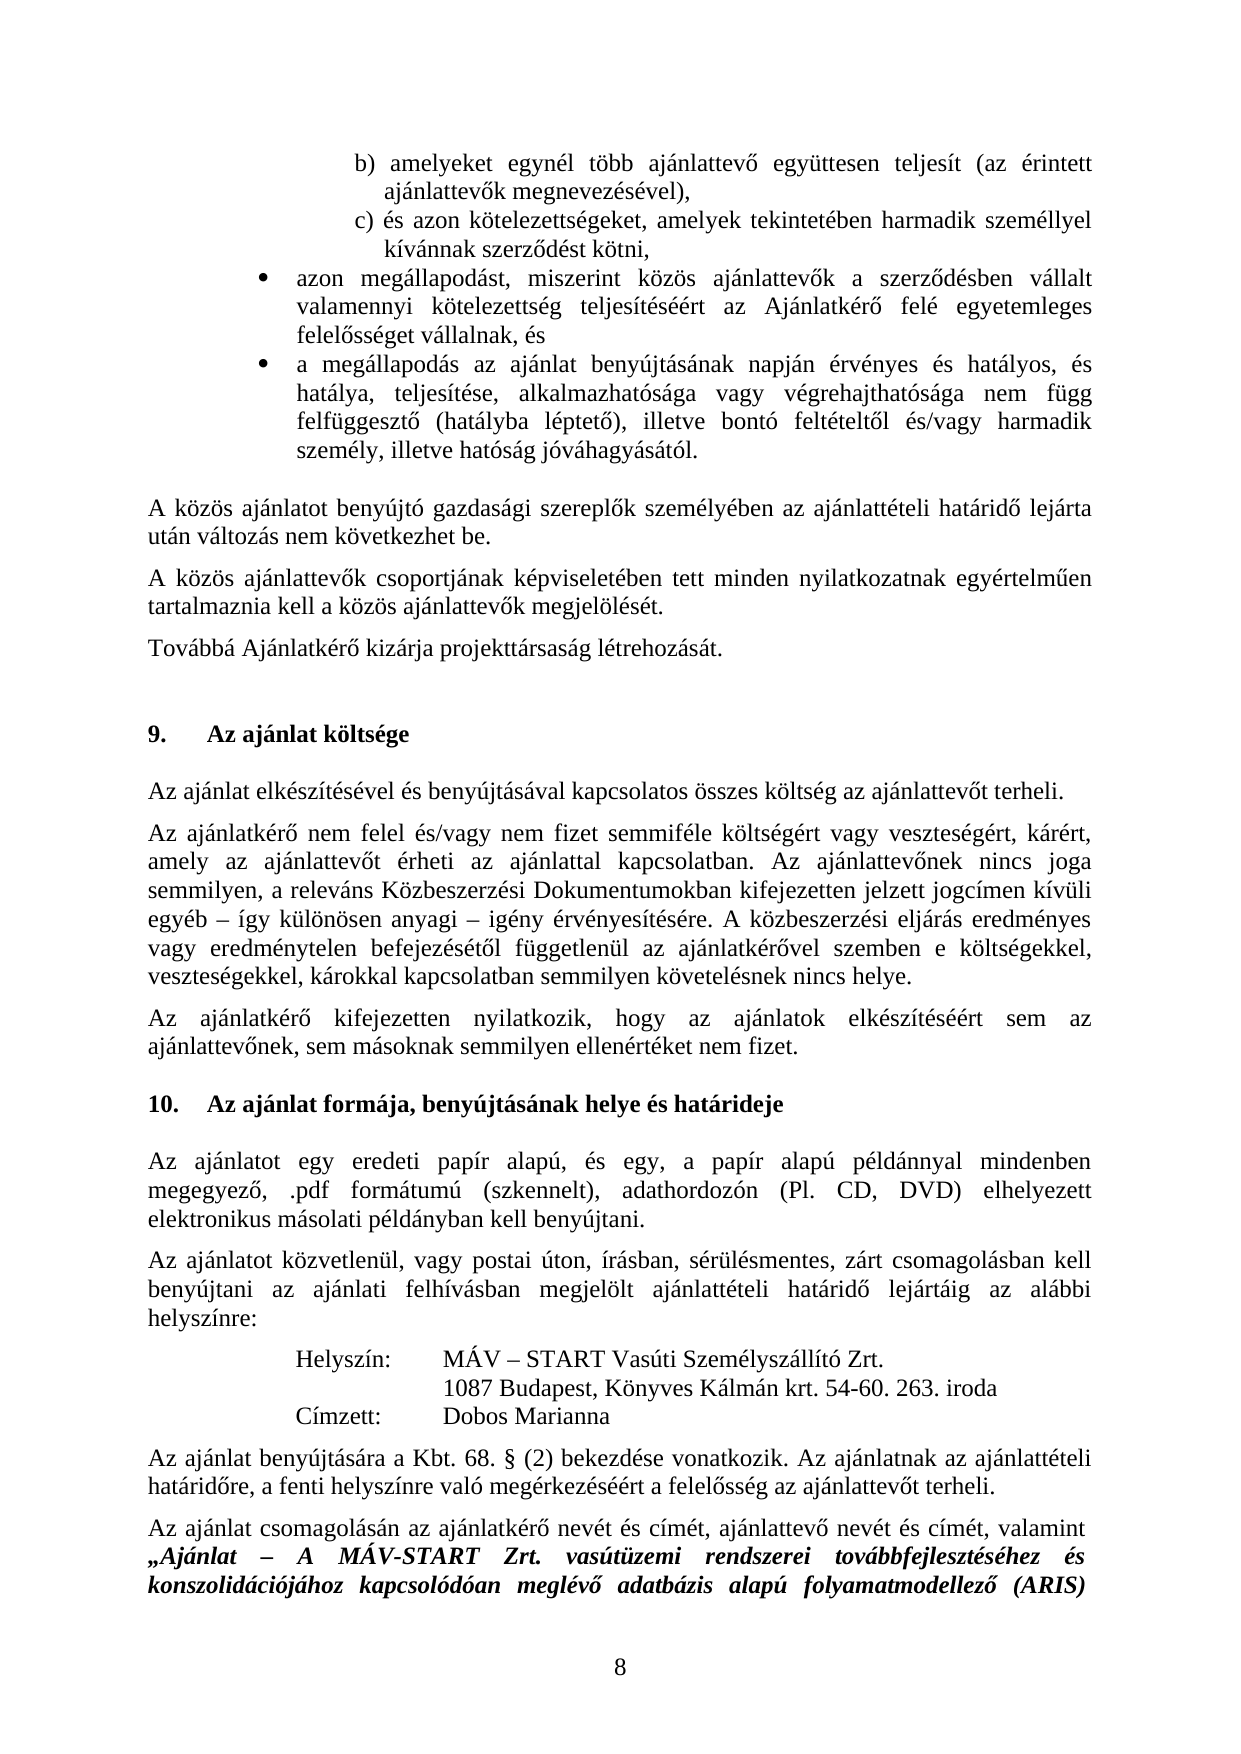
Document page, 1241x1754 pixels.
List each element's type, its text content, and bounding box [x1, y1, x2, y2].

text A közös ajánlatot benyújtó gazdasági szereplők személyében az ajánlattételi határidő lejárta után változás nem következhet be. [148, 493, 1093, 550]
list a megállapodás az ajánlat benyújtásának napján érvényes és hatályos, és hatálya, teljesítése, alkalmazhatósága vagy végrehajthatósága nem függ felfüggesztő (hatályba léptető), illetve bontó feltételtől és/vagy harmadik személy, illetve hatóság jóváhagyásától. [259, 349, 1093, 464]
text Az ajánlat benyújtására a Kbt. 68. § (2) bekezdése vonatkozik. Az ajánlatnak az ajánlattételi határidőre, a fenti helyszínre való megérkezéséért a felelősség az ajánlattevőt terheli. [148, 1443, 1093, 1500]
subtitle Az ajánlat költsége [148, 719, 1093, 748]
text Az ajánlatot közvetlenül, vagy postai úton, írásban, sérülésmentes, zárt csomagolásban kell benyújtani az ajánlati felhívásban megjelölt ajánlattételi határidő lejártáig az alábbi helyszínre: [148, 1245, 1093, 1331]
text Címzett: Dobos Marianna [148, 1401, 1093, 1430]
text Továbbá Ajánlatkérő kizárja projekttársaság létrehozását. [148, 633, 1093, 661]
text b) amelyeket egynél több ajánlattevő együttesen teljesít (az érintett ajánlattevők megnevezésével), [354, 148, 1093, 205]
text 1087 Budapest, Könyves Kálmán krt. 54-60. 263. iroda [148, 1373, 1093, 1401]
list azon megállapodást, miszerint közös ajánlattevők a szerződésben vállalt valamennyi kötelezettség teljesítéséért az Ajánlatkérő felé egyetemleges felelősséget vállalnak, és [259, 263, 1093, 349]
text Az ajánlatkérő nem felel és/vagy nem fizet semmiféle költségért vagy veszteségért, kárért, amely az ajánlattevőt érheti az ajánlattal kapcsolatban. Az ajánlattevőnek nincs joga semmilyen, a releváns Közbeszerzési Dokumentumokban kifejezetten jelzett jogcímen kívüli egyéb – így különösen anyagi – igény érvényesítésére. A közbeszerzési eljárás eredményes vagy eredménytelen befejezésétől függetlenül az ajánlatkérővel szemben e költségekkel, veszteségekkel, károkkal kapcsolatban semmilyen követelésnek nincs helye. [148, 818, 1093, 990]
text Az ajánlat elkészítésével és benyújtásával kapcsolatos összes költség az ajánlattevőt terheli. [148, 776, 1093, 805]
text Az ajánlatkérő kifejezetten nyilatkozik, hogy az ajánlatok elkészítéséért sem az ajánlattevőnek, sem másoknak semmilyen ellenértéket nem fizet. [148, 1003, 1093, 1060]
text c) és azon kötelezettségeket, amelyek tekintetében harmadik személlyel kívánnak szerződést kötni, [354, 205, 1093, 263]
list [148, 1513, 1086, 1599]
text A közös ajánlattevők csoportjának képviseletében tett minden nyilatkozatnak egyértelműen tartalmaznia kell a közös ajánlattevők megjelölését. [148, 563, 1093, 620]
subtitle Az ajánlat formája, benyújtásának helye és határideje [148, 1089, 1093, 1118]
text Helyszín: MÁV – START Vasúti Személyszállító Zrt. [148, 1344, 1093, 1373]
text Az ajánlatot egy eredeti papír alapú, és egy, a papír alapú példánnyal mindenben megegyező, .pdf formátumú (szkennelt), adathordozón (Pl. CD, DVD) elhelyezett elektronikus másolati példányban kell benyújtani. [148, 1146, 1093, 1233]
